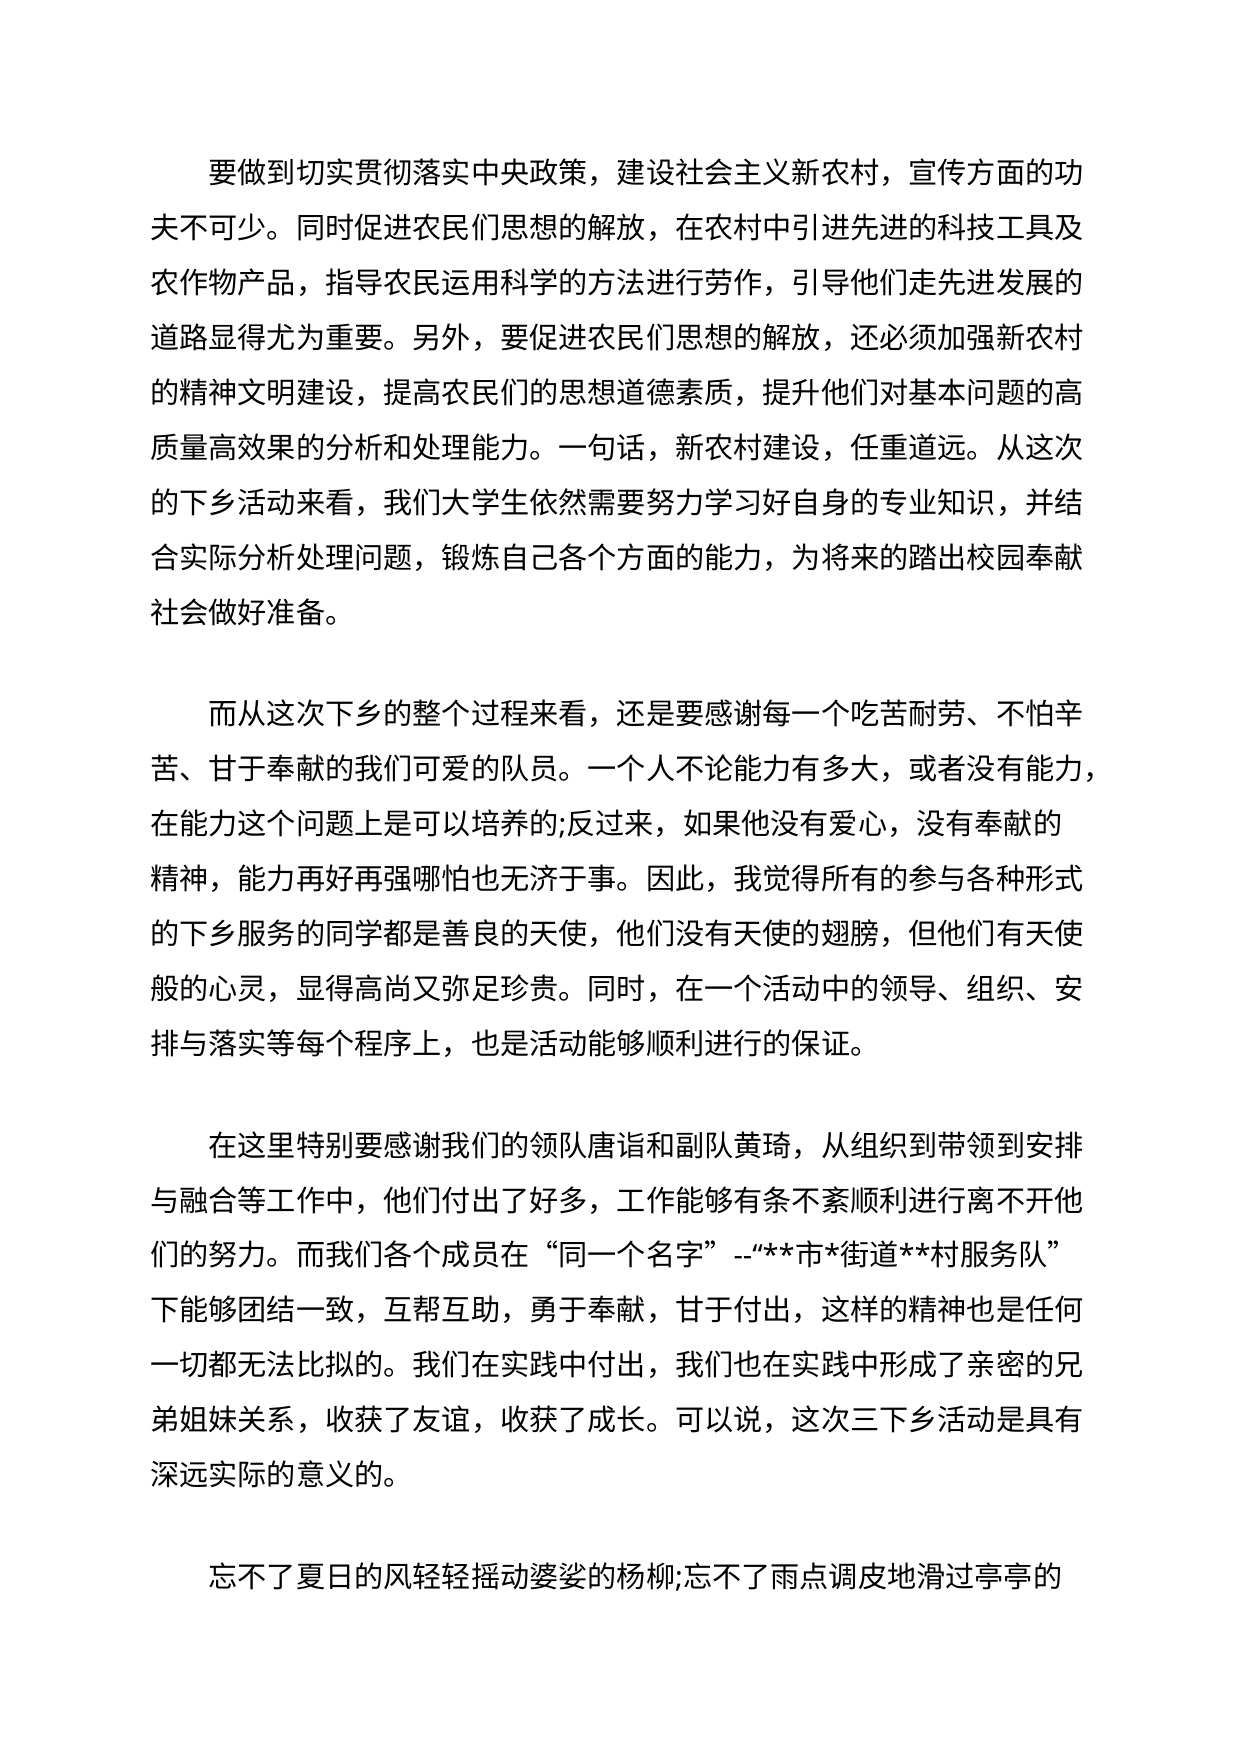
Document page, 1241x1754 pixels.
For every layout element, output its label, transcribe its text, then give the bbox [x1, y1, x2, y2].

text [150, 1553, 1090, 1596]
text 要做到切实贯彻落实中央政策，建设社会主义新农村，宣传方面的功夫不可少。同时促进农民们思想的解放，在农村中引进先进的科技工具及农作物产品，指导农民运用科学的方法进行劳作，引导他们走先进发展的道路显得尤为重要。另外，要促进农民们思想的解放，还必须加强新农村的精神文明建设，提高农民们的思想道德素质，提升他们对基本问题的高质量高效果的分析和处理能力。一句话，新农村建设，任重道远。从这次的下乡活动来看，我们大学生依然需要努力学习好自身的专业知识，并结合实际分析处理问题，锻炼自己各个方面的能力，为将来的踏出校园奉献社会做好准备。 [150, 150, 1090, 631]
text 而从这次下乡的整个过程来看，还是要感谢每一个吃苦耐劳、不怕辛苦、甘于奉献的我们可爱的队员。一个人不论能力有多大，或者没有能力，在能力这个问题上是可以培养的;反过来，如果他没有爱心，没有奉献的精神，能力再好再强哪怕也无济于事。因此，我觉得所有的参与各种形式的下乡服务的同学都是善良的天使，他们没有天使的翅膀，但他们有天使般的心灵，显得高尚又弥足珍贵。同时，在一个活动中的领导、组织、安排与落实等每个程序上，也是活动能够顺利进行的保证。 [150, 691, 1090, 1063]
text 在这里特别要感谢我们的领队唐诣和副队黄琦，从组织到带领到安排与融合等工作中，他们付出了好多，工作能够有条不紊顺利进行离不开他们的努力。而我们各个成员在“同一个名字”--“**市*街道**村服务队”下能够团结一致，互帮互助，勇于奉献，甘于付出，这样的精神也是任何一切都无法比拟的。我们在实践中付出，我们也在实践中形成了亲密的兄弟姐妹关系，收获了友谊，收获了成长。可以说，这次三下乡活动是具有深远实际的意义的。 [150, 1122, 1090, 1494]
